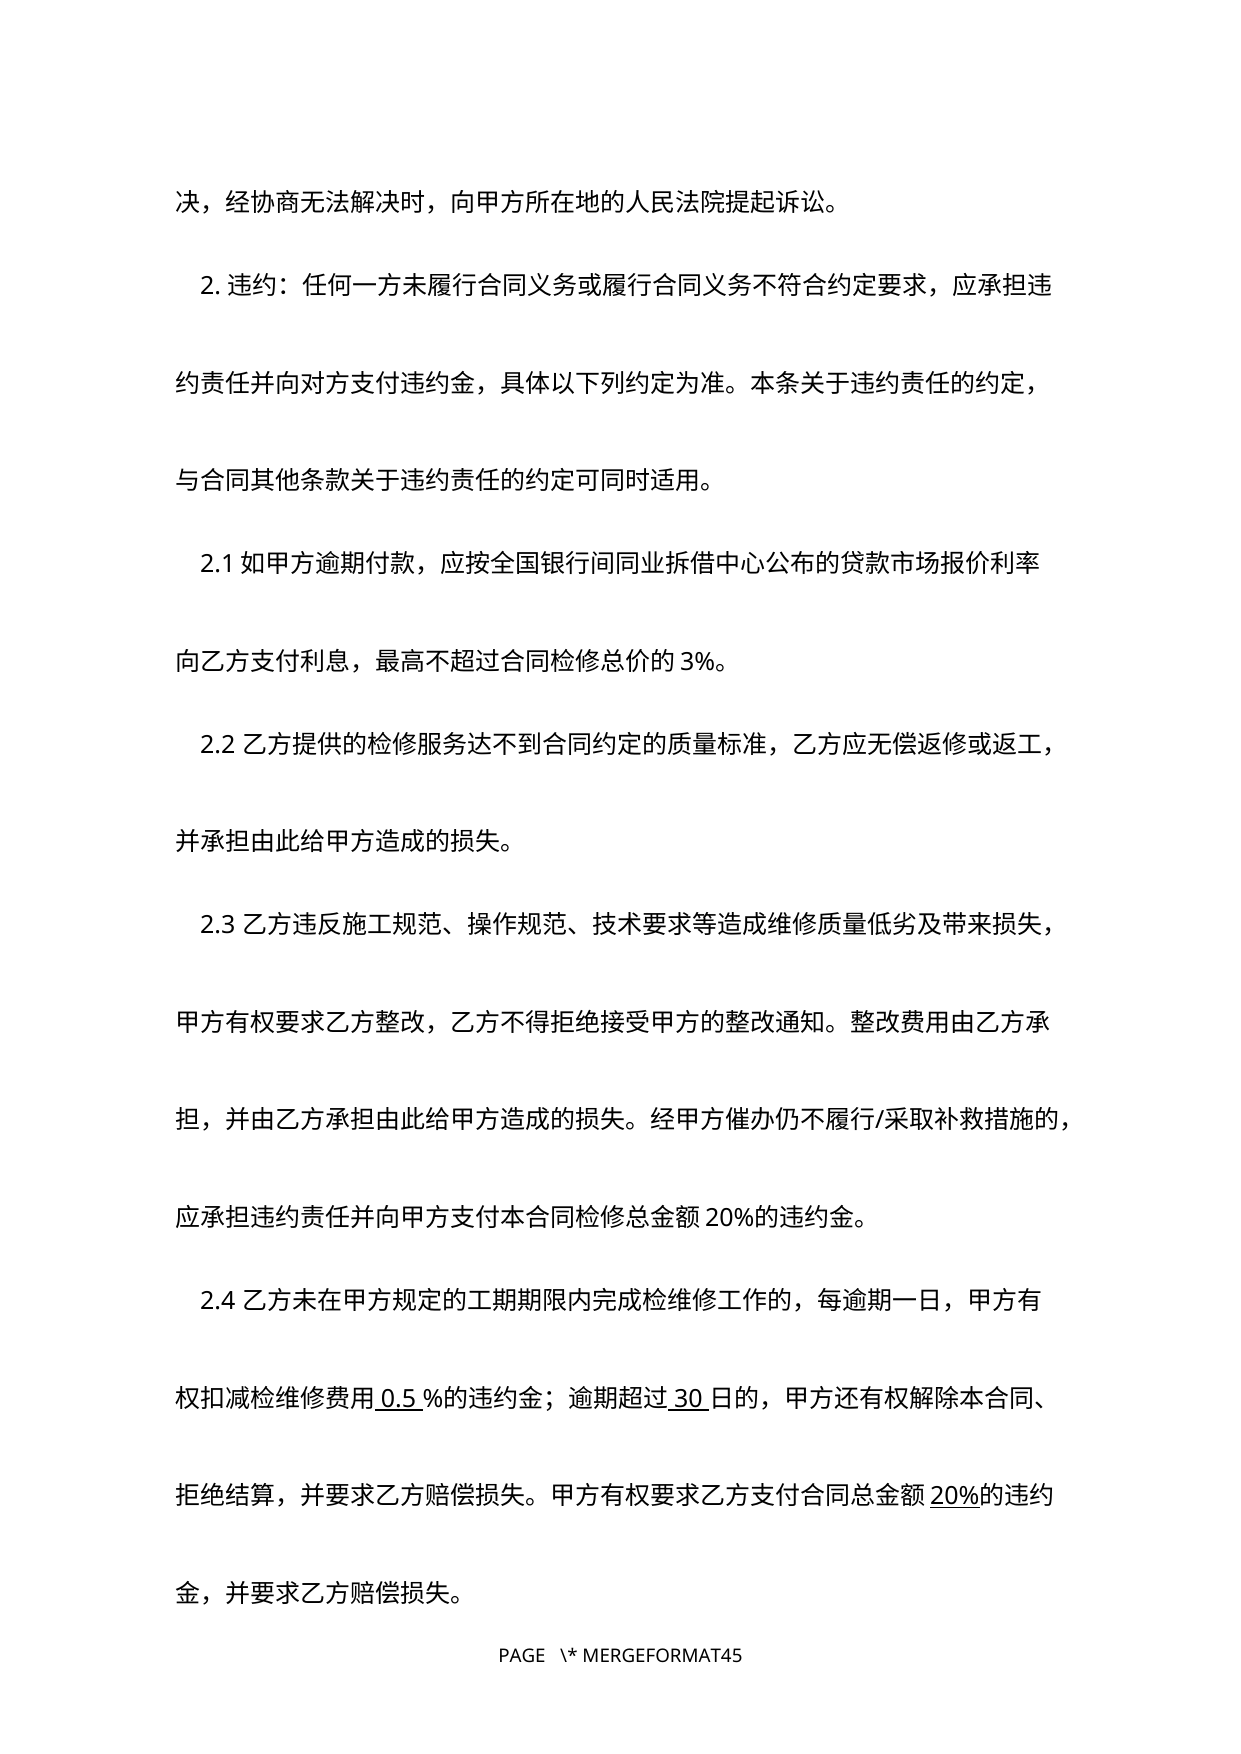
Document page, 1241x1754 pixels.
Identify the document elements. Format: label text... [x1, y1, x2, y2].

text 2.1如甲方逾期付款，应按全国银行间同业拆借中心公布的贷款市场报价利率向乙方支付利息，最高不超过合同检修总价的3%。 [175, 529, 1065, 692]
text 2.3 乙方违反施工规范、操作规范、技术要求等造成维修质量低劣及带来损失，甲方有权要求乙方整改，乙方不得拒绝接受甲方的整改通知。整改费用由乙方承担，并由乙方承担由此给甲方造成的损失。经甲方催办仍不履行/采取补救措施的，应承担违约责任并向甲方支付本合同检修总金额20%的违约金。 [175, 891, 1065, 1248]
text 2. 违约：任何一方未履行合同义务或履行合同义务不符合约定要求，应承担违约责任并向对方支付违约金，具体以下列约定为准。本条关于违约责任的约定，与合同其他条款关于违约责任的约定可同时适用。 [175, 251, 1065, 511]
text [175, 168, 1065, 233]
text 2.4 乙方未在甲方规定的工期期限内完成检维修工作的，每逾期一日，甲方有权扣减检维修费用 0.5 %的违约金；逾期超过 30 日的，甲方还有权解除本合同、拒绝结算，并要求乙方赔偿损失。甲方有权要求乙方支付合同总金额20%的违约金，并要求乙方赔偿损失。 [175, 1266, 1065, 1624]
text 2.2 乙方提供的检修服务达不到合同约定的质量标准，乙方应无偿返修或返工，并承担由此给甲方造成的损失。 [175, 710, 1065, 872]
